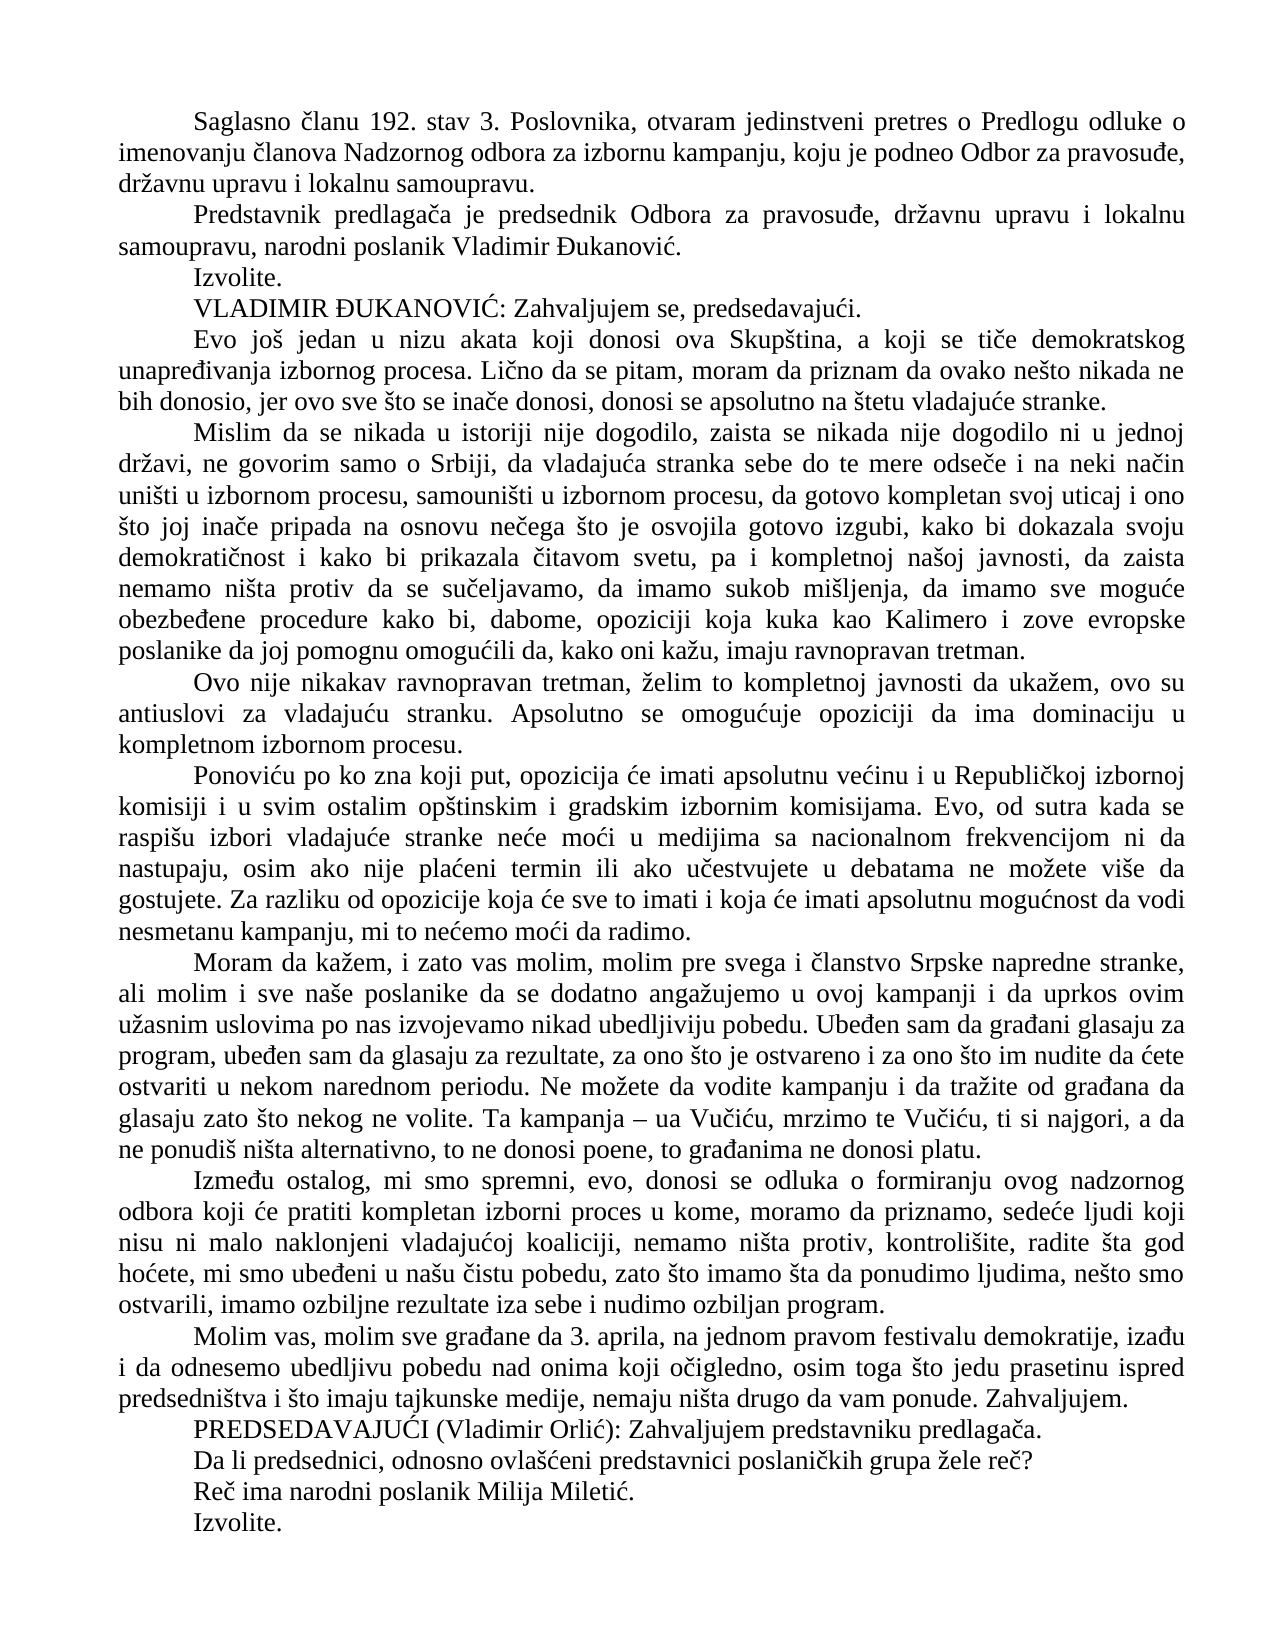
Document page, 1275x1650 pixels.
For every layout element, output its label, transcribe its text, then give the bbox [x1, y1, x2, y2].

text Moram da kažem, i zato vas molim, molim pre svega i članstvo Srpske napredne stranke, ali molim i sve naše poslanike da se dodatno angažujemo u ovoj kampanji i da uprkos ovim užasnim uslovima po nas izvojevamo nikad ubedljiviju pobedu. Ubeđen sam da građani glasaju za program, ubeđen sam da glasaju za rezultate, za ono što je ostvareno i za ono što im nudite da ćete ostvariti u nekom narednom periodu. Ne možete da vodite kampanju i da tražite od građana da glasaju zato što nekog ne volite. Ta kampanja – ua Vučiću, mrzimo te Vučiću, ti si najgori, a da ne ponudiš ništa alternativno, to ne donosi poene, to građanima ne donosi platu. [118, 946, 1186, 1164]
text Mislim da se nikada u istoriji nije dogodilo, zaista se nikada nije dogodilo ni u jednoj državi, ne govorim samo o Srbiji, da vladajuća stranka sebe do te mere odseče i na neki način uništi u izbornom procesu, samouništi u izbornom procesu, da gotovo kompletan svoj uticaj i ono što joj inače pripada na osnovu nečega što je osvojila gotovo izgubi, kako bi dokazala svoju demokratičnost i kako bi prikazala čitavom svetu, pa i kompletnoj našoj javnosti, da zaista nemamo ništa protiv da se sučeljavamo, da imamo sukob mišljenja, da imamo sve moguće obezbeđene procedure kako bi, dabome, opoziciji koja kuka kao Kalimero i zove evropske poslanike da joj pomognu omogućili da, kako oni kažu, imaju ravnopravan tretman. [118, 416, 1186, 666]
text Ponoviću po ko zna koji put, opozicija će imati apsolutnu većinu i u Republičkoj izbornoj komisiji i u svim ostalim opštinskim i gradskim izbornim komisijama. Evo, od sutra kada se raspišu izbori vladajuće stranke neće moći u medijima sa nacionalnom frekvencijom ni da nastupaju, osim ako nije plaćeni termin ili ako učestvujete u debatama ne možete više da gostujete. Za razliku od opozicije koja će sve to imati i koja će imati apsolutnu mogućnost da vodi nesmetanu kampanju, mi to nećemo moći da radimo. [118, 759, 1186, 946]
text Izvolite. [118, 1507, 1186, 1538]
text Predstavnik predlagača je predsednik Odbora za pravosuđe, državnu upravu i lokalnu samoupravu, narodni poslanik Vladimir Đukanović. [118, 198, 1186, 261]
text Evo još jedan u nizu akata koji donosi ova Skupština, a koji se tiče demokratskog unapređivanja izbornog procesa. Lično da se pitam, moram da priznam da ovako nešto nikada ne bih donosio, jer ovo sve što se inače donosi, donosi se apsolutno na štetu vladajuće stranke. [118, 323, 1186, 416]
text Saglasno članu 192. stav 3. Poslovnika, otvaram jedinstveni pretres o Predlogu odluke o imenovanju članova Nadzornog odbora za izbornu kampanju, koju je podneo Odbor za pravosuđe, državnu upravu i lokalnu samoupravu. [118, 105, 1186, 198]
text Molim vas, molim sve građane da 3. aprila, na jednom pravom festivalu demokratije, izađu i da odnesemo ubedljivu pobedu nad onima koji očigledno, osim toga što jedu prasetinu ispred predsedništva i što imaju tajkunske medije, nemaju ništa drugo da vam ponude. Zahvaljujem. [118, 1320, 1186, 1413]
text PREDSEDAVAJUĆI (Vladimir Orlić): Zahvaljujem predstavniku predlagača. [118, 1413, 1186, 1444]
text Ovo nije nikakav ravnopravan tretman, želim to kompletnoj javnosti da ukažem, ovo su antiuslovi za vladajuću stranku. Apsolutno se omogućuje opoziciji da ima dominaciju u kompletnom izbornom procesu. [118, 666, 1186, 759]
text VLADIMIR ĐUKANOVIĆ: Zahvaljujem se, predsedavajući. [118, 292, 1186, 323]
text Između ostalog, mi smo spremni, evo, donosi se odluka o formiranju ovog nadzornog odbora koji će pratiti kompletan izborni proces u kome, moramo da priznamo, sedeće ljudi koji nisu ni malo naklonjeni vladajućoj koaliciji, nemamo ništa protiv, kontrolišite, radite šta god hoćete, mi smo ubeđeni u našu čistu pobedu, zato što imamo šta da ponudimo ljudima, nešto smo ostvarili, imamo ozbiljne rezultate iza sebe i nudimo ozbiljan program. [118, 1164, 1186, 1320]
text Da li predsednici, odnosno ovlašćeni predstavnici poslaničkih grupa žele reč? [118, 1444, 1186, 1475]
text Reč ima narodni poslanik Milija Miletić. [118, 1475, 1186, 1507]
text Izvolite. [118, 261, 1186, 292]
